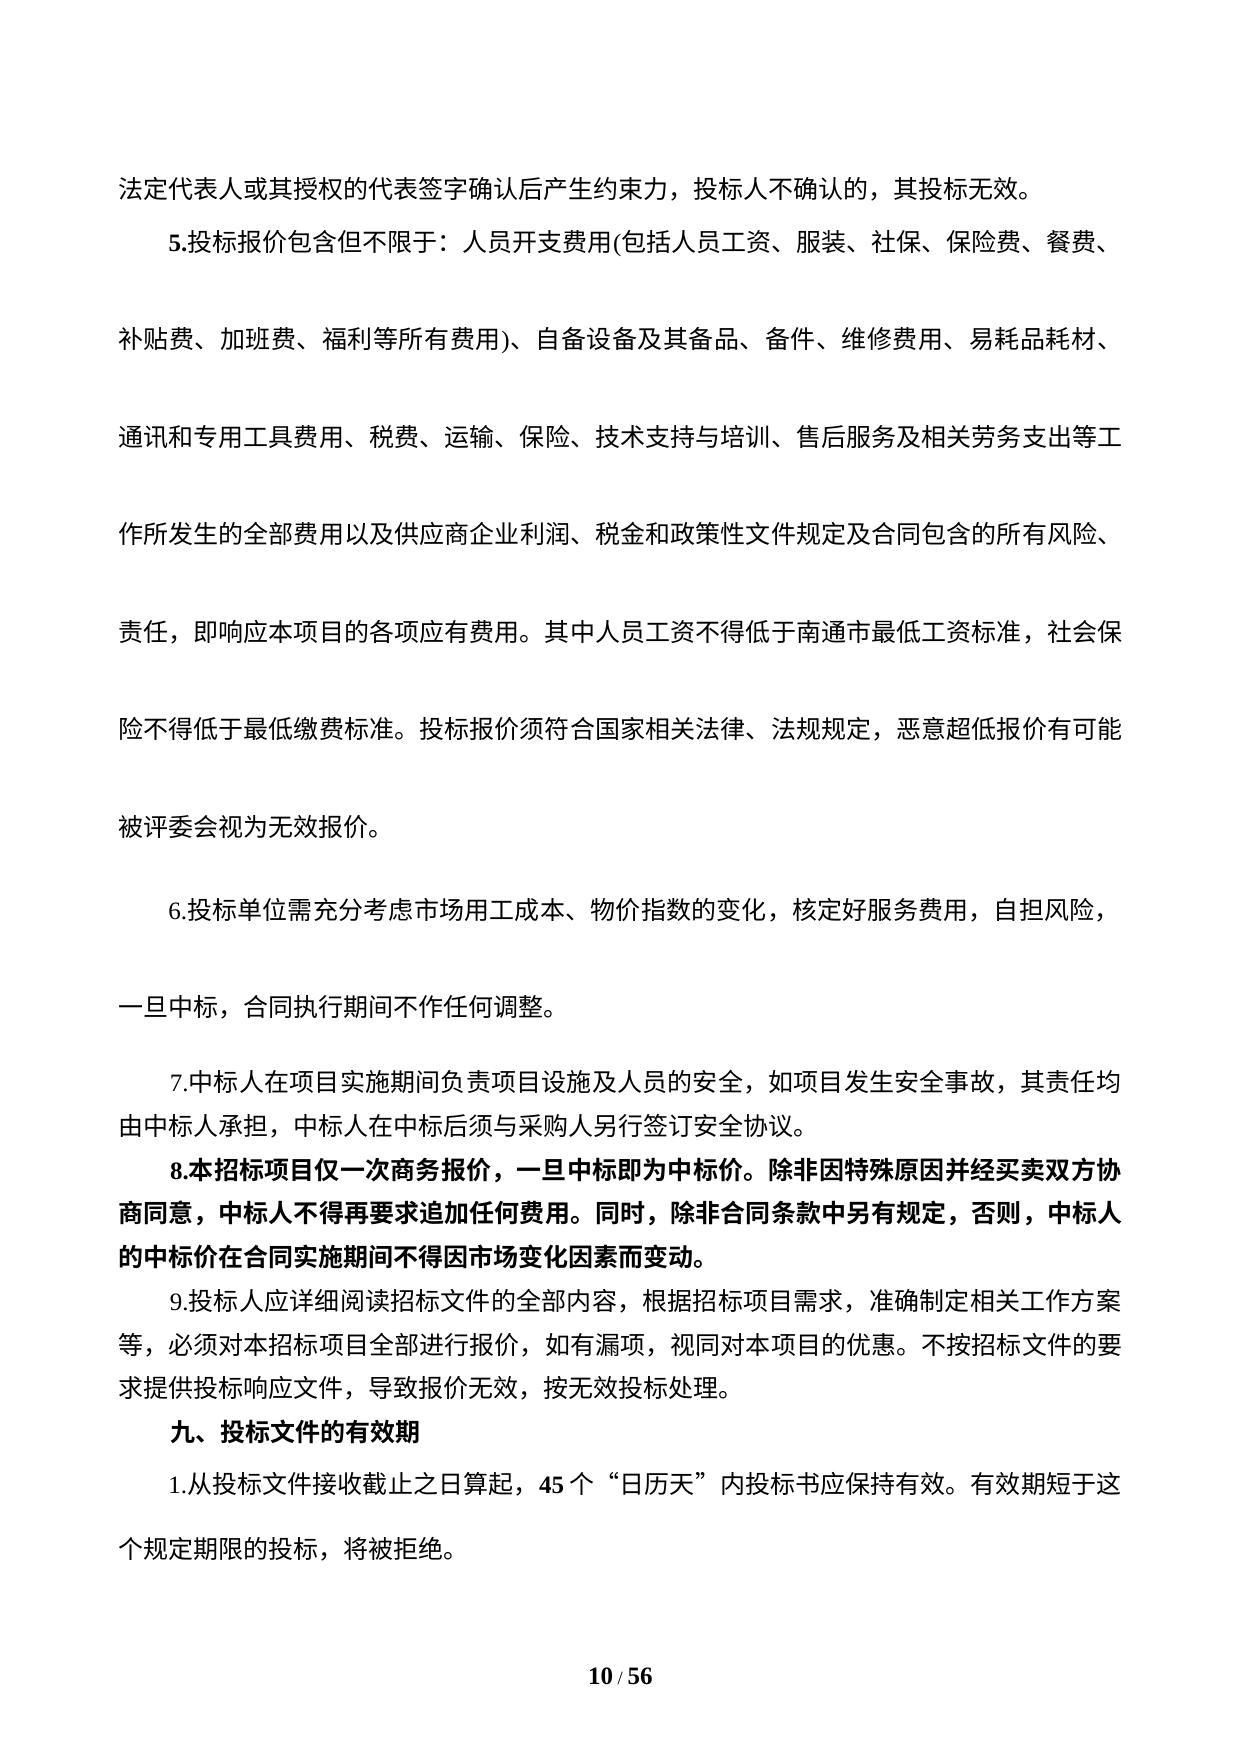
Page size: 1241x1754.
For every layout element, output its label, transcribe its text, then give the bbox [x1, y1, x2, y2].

text 8.本招标项目仅一次商务报价，一旦中标即为中标价。除非因特殊原因并经买卖双方协商同意，中标人不得再要求追加任何费用。同时，除非合同条款中另有规定，否则，中标人的中标价在合同实施期间不得因市场变化因素而变动。 [118, 1144, 1122, 1275]
text 7.中标人在项目实施期间负责项目设施及人员的安全，如项目发生安全事故，其责任均由中标人承担，中标人在中标后须与采购人另行签订安全协议。 [118, 1057, 1122, 1144]
text 6.投标单位需充分考虑市场用工成本、物价指数的变化，核定好服务费用，自担风险，一旦中标，合同执行期间不作任何调整。 [118, 876, 1122, 1038]
text 9.投标人应详细阅读招标文件的全部内容，根据招标项目需求，准确制定相关工作方案等，必须对本招标项目全部进行报价，如有漏项，视同对本项目的优惠。不按招标文件的要求提供投标响应文件，导致报价无效，按无效投标处理。 [118, 1275, 1122, 1407]
text 九、投标文件的有效期 [118, 1407, 1122, 1450]
text 1.从投标文件接收截止之日算起，45个“日历天”内投标书应保持有效。有效期短于这个规定期限的投标，将被拒绝。 [118, 1450, 1122, 1580]
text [118, 162, 1122, 208]
text 5.投标报价包含但不限于：人员开支费用(包括人员工资、服装、社保、保险费、餐费、补贴费、加班费、福利等所有费用)、自备设备及其备品、备件、维修费用、易耗品耗材、通讯和专用工具费用、税费、运输、保险、技术支持与培训、售后服务及相关劳务支出等工作所发生的全部费用以及供应商企业利润、税金和政策性文件规定及合同包含的所有风险、责任，即响应本项目的各项应有费用。其中人员工资不得低于南通市最低工资标准，社会保险不得低于最低缴费标准。投标报价须符合国家相关法律、法规规定，恶意超低报价有可能被评委会视为无效报价。 [118, 208, 1122, 858]
